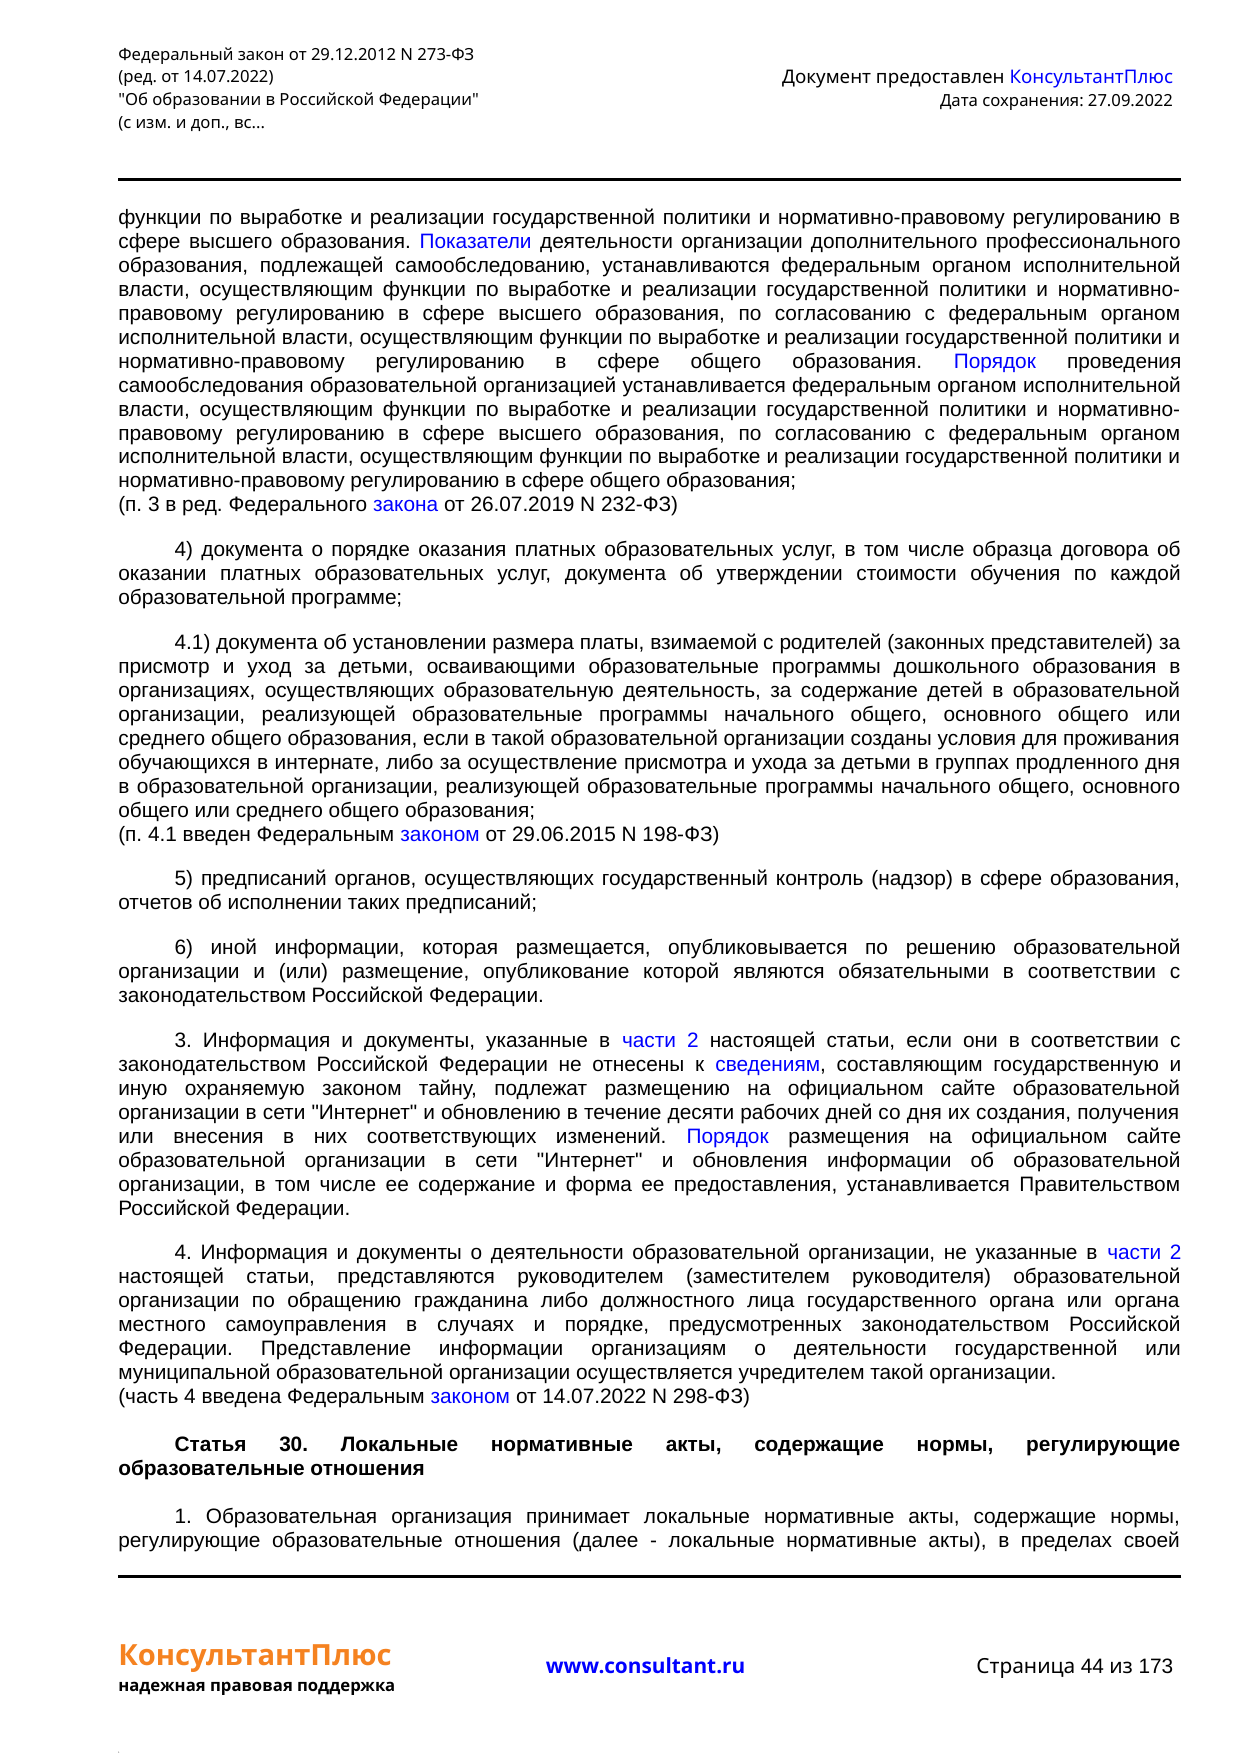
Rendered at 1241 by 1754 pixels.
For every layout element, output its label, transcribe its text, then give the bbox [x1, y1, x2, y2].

text 3. Информация и документы, указанные в части 2 настоящей статьи, если они в соответствии с законодательством Российской Федерации не отнесены к сведениям, составляющим государственную и иную охраняемую законом тайну, подлежат размещению на официальном сайте образовательной организации в сети "Интернет" и обновлению в течение десяти рабочих дней со дня их создания, получения или внесения в них соответствующих изменений. Порядок размещения на официальном сайте образовательной организации в сети "Интернет" и обновления информации об образовательной организации, в том числе ее содержание и форма ее предоставления, устанавливается Правительством Российской Федерации. [118, 1028, 1181, 1219]
text 5) предписаний органов, осуществляющих государственный контроль (надзор) в сфере образования, отчетов об исполнении таких предписаний; [118, 866, 1181, 914]
text 6) иной информации, которая размещается, опубликовывается по решению образовательной организации и (или) размещение, опубликование которой являются обязательными в соответствии с законодательством Российской Федерации. [118, 935, 1181, 1007]
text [118, 1504, 1181, 1552]
text (п. 4.1 введен Федеральным законом от 29.06.2015 N 198-ФЗ) [118, 821, 1181, 845]
text 4.1) документа об установлении размера платы, взимаемой с родителей (законных представителей) за присмотр и уход за детьми, осваивающими образовательные программы дошкольного образования в организациях, осуществляющих образовательную деятельность, за содержание детей в образовательной организации, реализующей образовательные программы начального общего, основного общего или среднего общего образования, если в такой образовательной организации созданы условия для проживания обучающихся в интернате, либо за осуществление присмотра и ухода за детьми в группах продленного дня в образовательной организации, реализующей образовательные программы начального общего, основного общего или среднего общего образования; [118, 630, 1181, 821]
title Статья 30. Локальные нормативные акты, содержащие нормы, регулирующие образовательные отношения [118, 1432, 1181, 1480]
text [118, 205, 1181, 492]
text (п. 3 в ред. Федерального закона от 26.07.2019 N 232-ФЗ) [118, 492, 1181, 516]
text 4. Информация и документы о деятельности образовательной организации, не указанные в части 2 настоящей статьи, представляются руководителем (заместителем руководителя) образовательной организации по обращению гражданина либо должностного лица государственного органа или органа местного самоуправления в случаях и порядке, предусмотренных законодательством Российской Федерации. Представление информации организациям о деятельности государственной или муниципальной образовательной организации осуществляется учредителем такой организации. [118, 1240, 1181, 1384]
text 4) документа о порядке оказания платных образовательных услуг, в том числе образца договора об оказании платных образовательных услуг, документа об утверждении стоимости обучения по каждой образовательной программе; [118, 537, 1181, 609]
text (часть 4 введена Федеральным законом от 14.07.2022 N 298-ФЗ) [118, 1384, 1181, 1408]
